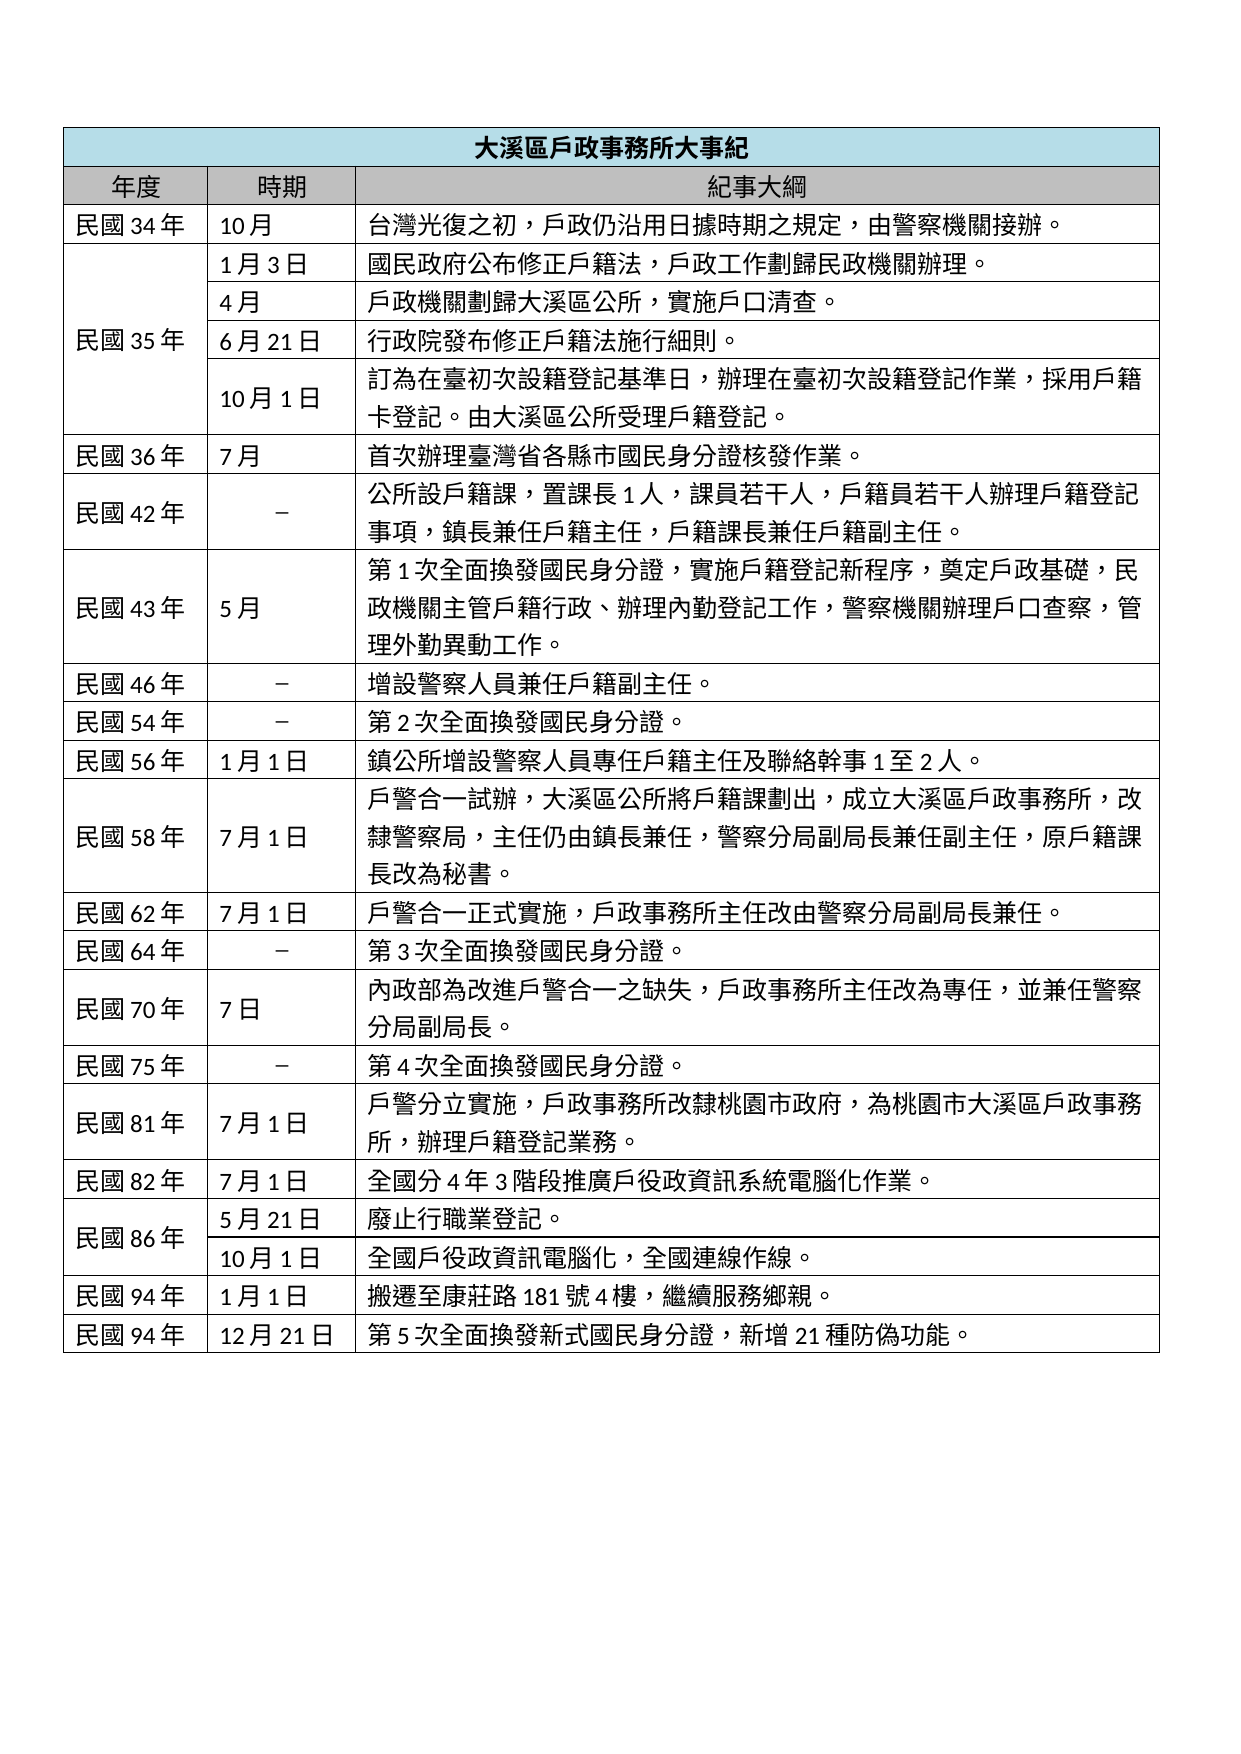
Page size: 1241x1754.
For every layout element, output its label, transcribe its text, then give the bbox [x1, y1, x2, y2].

table_cell 戶政機關劃歸大溪區公所，實施戶口清查。 [356, 282, 1159, 320]
table_cell 7月1日 [208, 1084, 355, 1159]
table_cell 7月1日 [208, 893, 355, 930]
table_cell 7月1日 [208, 1160, 355, 1198]
table_cell 民國42年 [64, 474, 207, 549]
table_cell 全國分4年3階段推廣戶役政資訊系統電腦化作業。 [356, 1160, 1159, 1198]
table_cell 7月 [208, 435, 355, 473]
table_cell 民國62年 [64, 893, 207, 930]
table_cell 民國35年 [64, 244, 207, 434]
table_cell 4月 [208, 282, 355, 320]
table_cell 民國43年 [64, 550, 207, 662]
table_header 大溪區戶政事務所大事紀 [64, 128, 1159, 166]
table_cell 鎮公所增設警察人員專任戶籍主任及聯絡幹事1至2人。 [356, 741, 1159, 778]
table_cell ─ [208, 702, 355, 739]
table_cell 第1次全面換發國民身分證，實施戶籍登記新程序，奠定戶政基礎，民政機關主管戶籍行政、辦理內勤登記工作，警察機關辦理戶口查察，管理外勤異動工作。 [356, 550, 1159, 662]
table_cell 第5次全面換發新式國民身分證，新增21種防偽功能。 [356, 1315, 1159, 1352]
table_cell 民國46年 [64, 664, 207, 701]
table_cell 增設警察人員兼任戶籍副主任。 [356, 664, 1159, 701]
table_cell 1月1日 [208, 1276, 355, 1313]
table_cell 年度 [64, 167, 207, 204]
table_cell 首次辦理臺灣省各縣市國民身分證核發作業。 [356, 435, 1159, 473]
table_cell 12月21日 [208, 1315, 355, 1352]
table_cell 訂為在臺初次設籍登記基準日，辦理在臺初次設籍登記作業，採用戶籍卡登記。由大溪區公所受理戶籍登記。 [356, 359, 1159, 434]
table_cell 台灣光復之初，戶政仍沿用日據時期之規定，由警察機關接辦。 [356, 205, 1159, 243]
table_cell 民國58年 [64, 779, 207, 892]
table_cell 時期 [208, 167, 355, 204]
table_cell 戶警分立實施，戶政事務所改隸桃園市政府，為桃園市大溪區戶政事務所，辦理戶籍登記業務。 [356, 1084, 1159, 1159]
table_cell 國民政府公布修正戶籍法，戶政工作劃歸民政機關辦理。 [356, 244, 1159, 281]
table_cell 民國94年 [64, 1315, 207, 1352]
table_cell 戶警合一正式實施，戶政事務所主任改由警察分局副局長兼任。 [356, 893, 1159, 930]
table_cell ─ [208, 474, 355, 549]
table_cell 民國86年 [64, 1199, 207, 1275]
table_cell 民國82年 [64, 1160, 207, 1198]
table_cell 行政院發布修正戶籍法施行細則。 [356, 321, 1159, 358]
table_cell 紀事大綱 [356, 167, 1159, 204]
table_cell 第4次全面換發國民身分證。 [356, 1046, 1159, 1083]
table_cell 廢止行職業登記。 [356, 1199, 1159, 1236]
table_cell 1月1日 [208, 741, 355, 778]
table_cell 民國56年 [64, 741, 207, 778]
table_cell 10月1日 [208, 359, 355, 434]
table_cell 6月21日 [208, 321, 355, 358]
table_cell 民國70年 [64, 970, 207, 1045]
table_cell 民國81年 [64, 1084, 207, 1159]
table_cell 戶警合一試辦，大溪區公所將戶籍課劃出，成立大溪區戶政事務所，改隸警察局，主任仍由鎮長兼任，警察分局副局長兼任副主任，原戶籍課長改為秘書。 [356, 779, 1159, 892]
table_cell ─ [208, 1046, 355, 1083]
table_cell 第2次全面換發國民身分證。 [356, 702, 1159, 739]
table_cell 5月21日 [208, 1199, 355, 1236]
table_cell ─ [208, 664, 355, 701]
table_cell 7月1日 [208, 779, 355, 892]
table_cell 第3次全面換發國民身分證。 [356, 931, 1159, 969]
table_cell 民國34年 [64, 205, 207, 243]
table_cell 民國94年 [64, 1276, 207, 1313]
table_cell ─ [208, 931, 355, 969]
table_cell 民國75年 [64, 1046, 207, 1083]
table_cell 全國戶役政資訊電腦化，全國連線作線。 [356, 1238, 1159, 1275]
table_cell 民國36年 [64, 435, 207, 473]
table_cell 10月1日 [208, 1238, 355, 1275]
table_cell 5月 [208, 550, 355, 662]
table_cell 民國64年 [64, 931, 207, 969]
table_cell 內政部為改進戶警合一之缺失，戶政事務所主任改為專任，並兼任警察分局副局長。 [356, 970, 1159, 1045]
table_cell 搬遷至康莊路181號4樓，繼續服務鄉親。 [356, 1276, 1159, 1313]
table_cell 10月 [208, 205, 355, 243]
table_cell 1月3日 [208, 244, 355, 281]
table_cell 公所設戶籍課，置課長1人，課員若干人，戶籍員若干人辦理戶籍登記事項，鎮長兼任戶籍主任，戶籍課長兼任戶籍副主任。 [356, 474, 1159, 549]
table_cell 民國54年 [64, 702, 207, 739]
table_cell 7日 [208, 970, 355, 1045]
